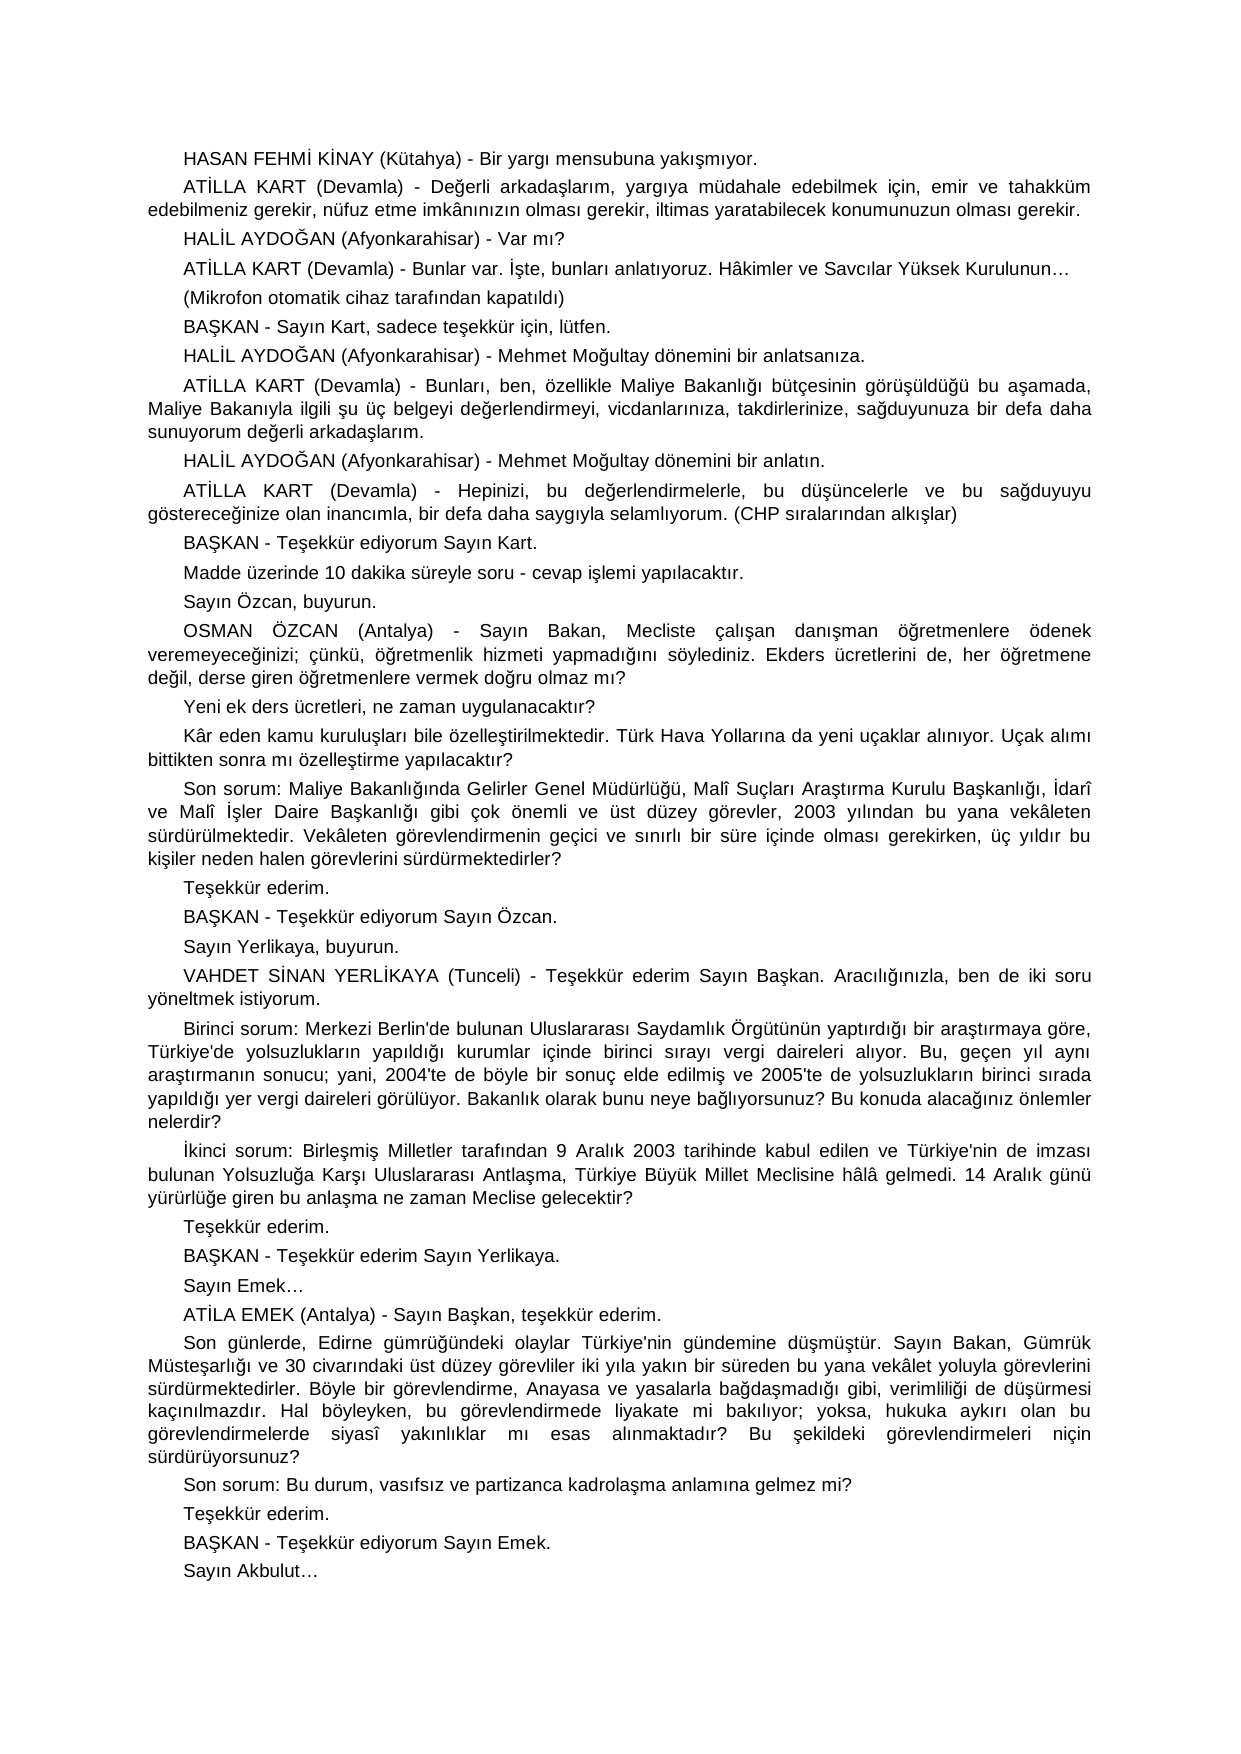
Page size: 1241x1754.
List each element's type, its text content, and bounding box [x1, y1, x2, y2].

text Sayın Emek… [148, 1273, 1093, 1297]
text Teşekkür ederim. [148, 1502, 1093, 1525]
text HALİL AYDOĞAN (Afyonkarahisar) - Var mı? [148, 227, 1093, 250]
text Teşekkür ederim. [148, 876, 1093, 899]
text HALİL AYDOĞAN (Afyonkarahisar) - Mehmet Moğultay dönemini bir anlatsanıza. [148, 344, 1093, 367]
text HALİL AYDOĞAN (Afyonkarahisar) - Mehmet Moğultay dönemini bir anlatın. [148, 449, 1093, 473]
text BAŞKAN - Teşekkür ediyorum Sayın Özcan. [148, 905, 1093, 929]
text Son günlerde, Edirne gümrüğündeki olaylar Türkiye'nin gündemine düşmüştür. Sayın Bakan, Gümrük Müsteşarlığı ve 30 civarındaki üst düzey görevliler iki yıla yakın bir süreden bu yana vekâlet yoluyla görevlerini sürdürmektedirler. Böyle bir görevlendirme, Anayasa ve yasalarla bağdaşmadığı gibi, verimliliği de düşürmesi kaçınılmazdır. Hal böyleyken, bu görevlendirmede liyakate mi bakılıyor; yoksa, hukuka aykırı olan bu görevlendirmelerde siyasî yakınlıklar mı esas alınmaktadır? Bu şekildeki görevlendirmeleri niçin sürdürüyorsunuz? [148, 1331, 1093, 1468]
text HASAN FEHMİ KİNAY (Kütahya) - Bir yargı mensubuna yakışmıyor. [148, 148, 1093, 170]
text Sayın Yerlikaya, buyurun. [148, 934, 1093, 958]
text Teşekkür ederim. [148, 1215, 1093, 1238]
text ATİLLA KART (Devamla) - Bunlar var. İşte, bunları anlatıyoruz. Hâkimler ve Savcılar Yüksek Kurulunun… [148, 256, 1093, 279]
text BAŞKAN - Teşekkür ediyorum Sayın Kart. [148, 531, 1093, 554]
text BAŞKAN - Teşekkür ederim Sayın Yerlikaya. [148, 1244, 1093, 1268]
text Son sorum: Bu durum, vasıfsız ve partizanca kadrolaşma anlamına gelmez mi? [148, 1474, 1093, 1496]
text ATİLLA KART (Devamla) - Hepinizi, bu değerlendirmelerle, bu düşüncelerle ve bu sağduyuyu göstereceğinize olan inancımla, bir defa daha saygıyla selamlıyorum. (CHP sıralarından alkışlar) [148, 478, 1093, 525]
text Son sorum: Maliye Bakanlığında Gelirler Genel Müdürlüğü, Malî Suçları Araştırma Kurulu Başkanlığı, İdarî ve Malî İşler Daire Başkanlığı gibi çok önemli ve üst düzey görevler, 2003 yılından bu yana vekâleten sürdürülmektedir. Vekâleten görevlendirmenin geçici ve sınırlı bir süre içinde olması gerekirken, üç yıldır bu kişiler neden halen görevlerini sürdürmektedirler? [148, 777, 1093, 870]
text OSMAN ÖZCAN (Antalya) - Sayın Bakan, Mecliste çalışan danışman öğretmenlere ödenek veremeyeceğinizi; çünkü, öğretmenlik hizmeti yapmadığını söylediniz. Ekders ücretlerini de, her öğretmene değil, derse giren öğretmenlere vermek doğru olmaz mı? [148, 619, 1093, 689]
text ATİLA EMEK (Antalya) - Sayın Başkan, teşekkür ederim. [148, 1303, 1093, 1326]
text ATİLLA KART (Devamla) - Bunları, ben, özellikle Maliye Bakanlığı bütçesinin görüşüldüğü bu aşamada, Maliye Bakanıyla ilgili şu üç belgeyi değerlendirmeyi, vicdanlarınıza, takdirlerinize, sağduyunuza bir defa daha sunuyorum değerli arkadaşlarım. [148, 373, 1093, 443]
text İkinci sorum: Birleşmiş Milletler tarafından 9 Aralık 2003 tarihinde kabul edilen ve Türkiye'nin de imzası bulunan Yolsuzluğa Karşı Uluslararası Antlaşma, Türkiye Büyük Millet Meclisine hâlâ gelmedi. 14 Aralık günü yürürlüğe giren bu anlaşma ne zaman Meclise gelecektir? [148, 1139, 1093, 1209]
text Kâr eden kamu kuruluşları bile özelleştirilmektedir. Türk Hava Yollarına da yeni uçaklar alınıyor. Uçak alımı bittikten sonra mı özelleştirme yapılacaktır? [148, 724, 1093, 771]
text Sayın Özcan, buyurun. [148, 590, 1093, 613]
text Madde üzerinde 10 dakika süreyle soru - cevap işlemi yapılacaktır. [148, 560, 1093, 584]
text Birinci sorum: Merkezi Berlin'de bulunan Uluslararası Saydamlık Örgütünün yaptırdığı bir araştırmaya göre, Türkiye'de yolsuzlukların yapıldığı kurumlar içinde birinci sırayı vergi daireleri alıyor. Bu, geçen yıl aynı araştırmanın sonucu; yani, 2004'te de böyle bir sonuç elde edilmiş ve 2005'te de yolsuzlukların birinci sırada yapıldığı yer vergi daireleri görülüyor. Bakanlık olarak bunu neye bağlıyorsunuz? Bu konuda alacağınız önlemler nelerdir? [148, 1016, 1093, 1133]
text Yeni ek ders ücretleri, ne zaman uygulanacaktır? [148, 695, 1093, 718]
text (Mikrofon otomatik cihaz tarafından kapatıldı) [148, 286, 1093, 309]
text BAŞKAN - Teşekkür ediyorum Sayın Emek. [148, 1531, 1093, 1554]
text BAŞKAN - Sayın Kart, sadece teşekkür için, lütfen. [148, 315, 1093, 338]
text VAHDET SİNAN YERLİKAYA (Tunceli) - Teşekkür ederim Sayın Başkan. Aracılığınızla, ben de iki soru yöneltmek istiyorum. [148, 964, 1093, 1011]
text Sayın Akbulut… [148, 1559, 1093, 1582]
text ATİLLA KART (Devamla) - Değerli arkadaşlarım, yargıya müdahale edebilmek için, emir ve tahakküm edebilmeniz gerekir, nüfuz etme imkânınızın olması gerekir, iltimas yaratabilecek konumunuzun olması gerekir. [148, 176, 1093, 221]
